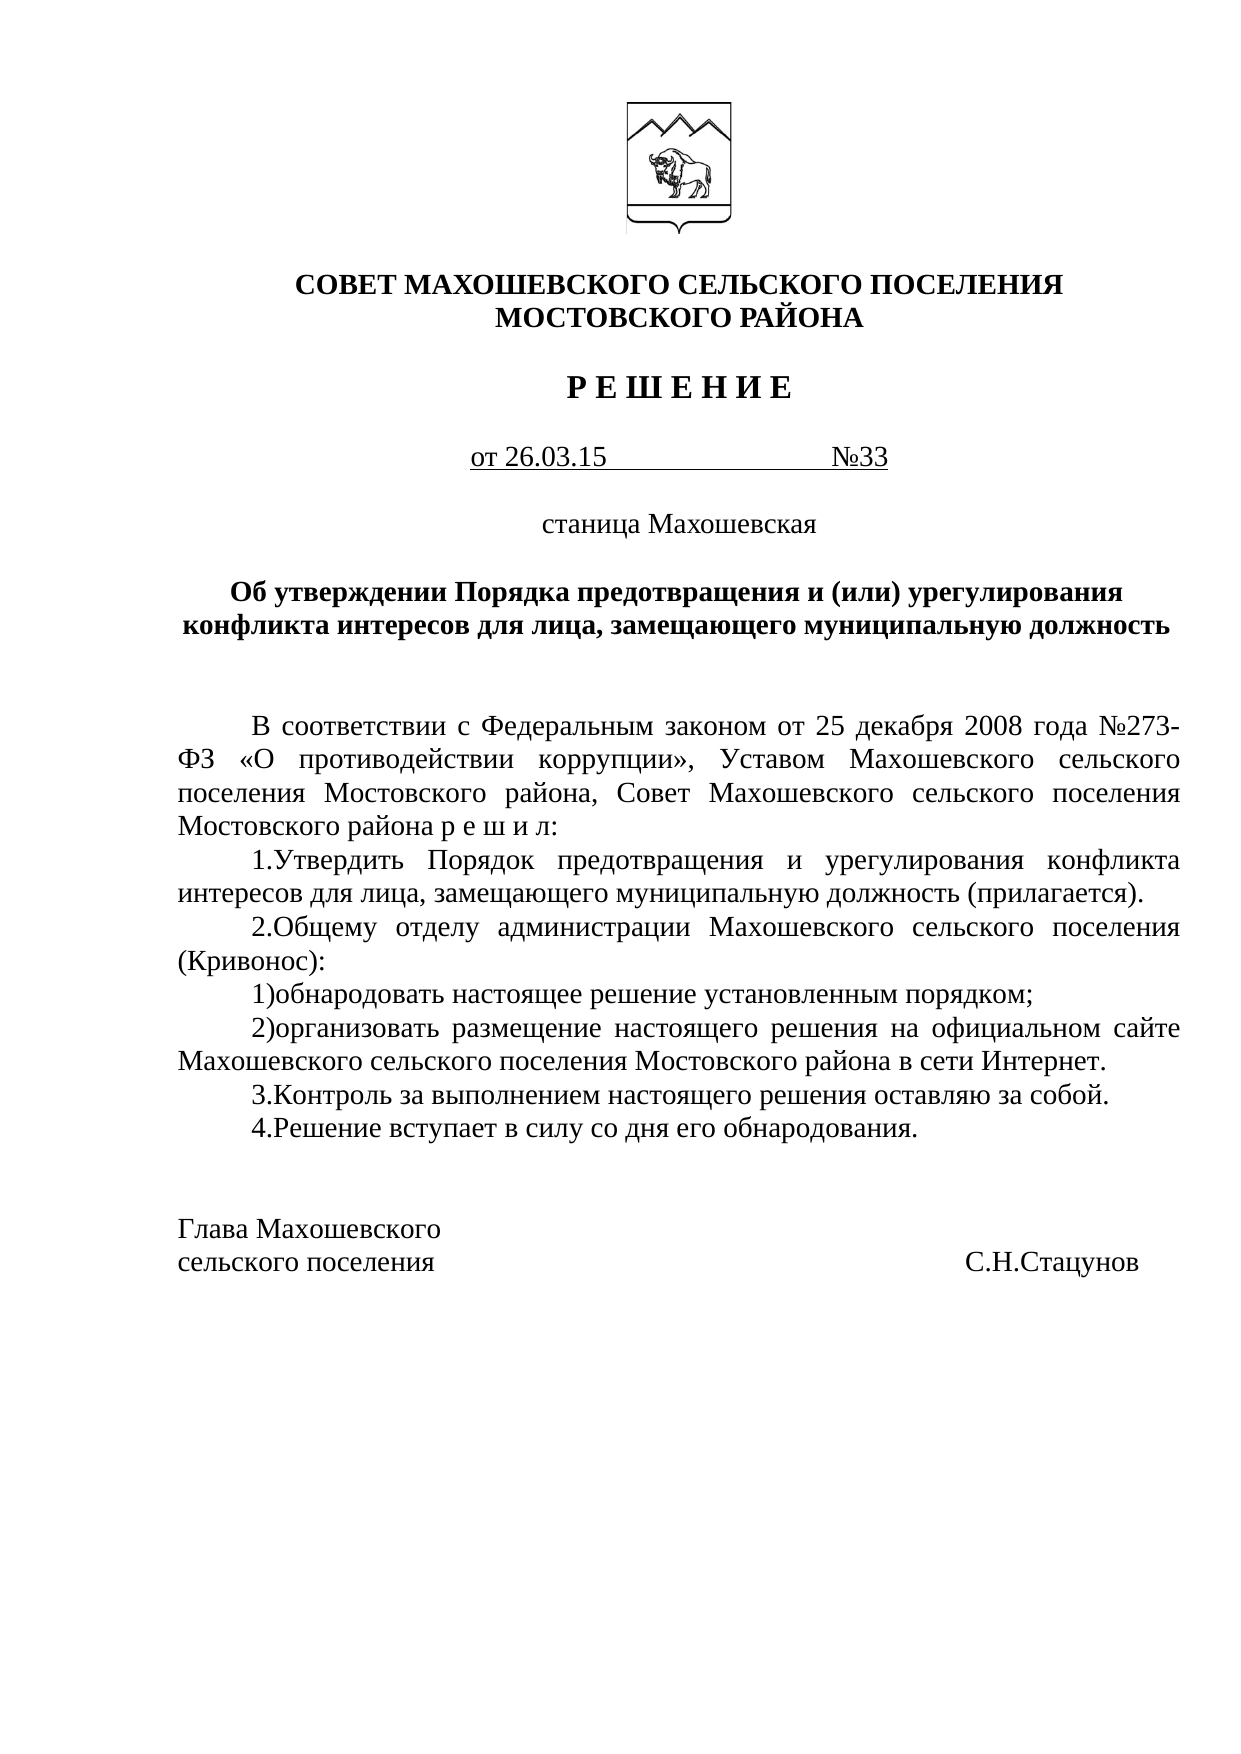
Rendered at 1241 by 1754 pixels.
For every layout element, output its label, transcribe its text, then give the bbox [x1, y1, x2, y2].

text сельского поселения С.Н.Стацунов [177, 1244, 1181, 1278]
text Р Е Ш Е Н И Е [177, 368, 1181, 406]
text станица Махошевская [177, 507, 1181, 540]
text 2)организовать размещение настоящего решения на официальном сайте Махошевского сельского поселения Мостовского района в сети Интернет. [177, 1010, 1181, 1077]
text Об утверждении Порядка предотвращения и (или) урегулирования конфликта интересов для лица, замещающего муниципальную должность [177, 574, 1176, 641]
text 4.Решение вступает в силу со дня его обнародования. [177, 1110, 1181, 1144]
text Глава Махошевского [177, 1211, 1181, 1244]
text В соответствии с Федеральным законом от 25 декабря 2008 года №273-ФЗ «О противодействии коррупции», Уставом Махошевского сельского поселения Мостовского района, Совет Махошевского сельского поселения Мостовского района р е ш и л: [177, 708, 1181, 842]
text от 26.03.15 №33 [177, 439, 1181, 473]
text 3.Контроль за выполнением настоящего решения оставляю за собой. [177, 1077, 1181, 1110]
text МОСТОВСКОГО РАЙОНА [177, 301, 1181, 334]
text СОВЕТ МАХОШЕВСКОГО СЕЛЬСКОГО ПОСЕЛЕНИЯ [177, 267, 1181, 301]
text 2.Общему отделу администрации Махошевского сельского поселения (Кривонос): [177, 909, 1181, 976]
text 1.Утвердить Порядок предотвращения и урегулирования конфликта интересов для лица, замещающего муниципальную должность (прилагается). [177, 842, 1181, 909]
text 1)обнародовать настоящее решение установленным порядком; [177, 976, 1181, 1010]
